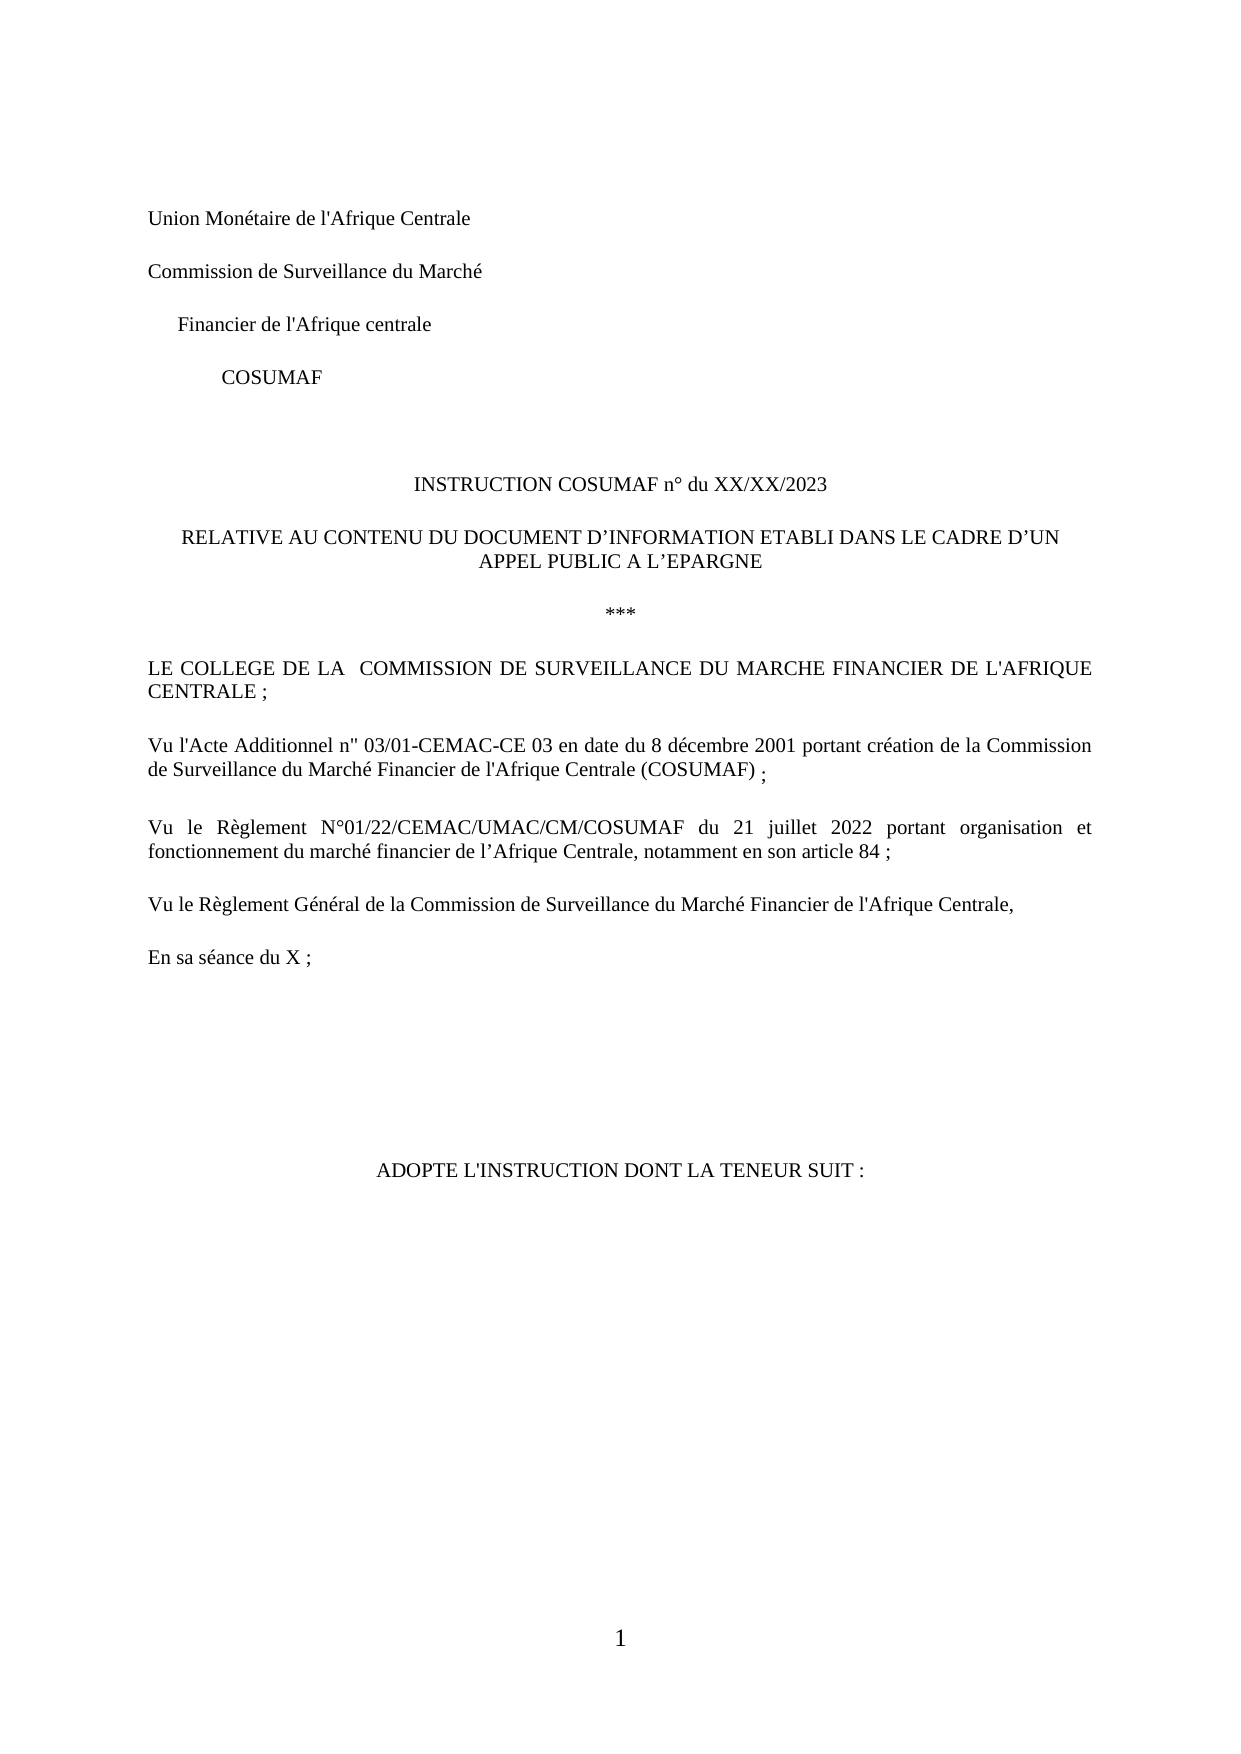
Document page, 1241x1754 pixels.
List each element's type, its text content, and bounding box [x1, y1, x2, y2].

text Union Monétaire de l'Afrique Centrale [148, 206, 1093, 229]
text Commission de Surveillance du Marché [148, 259, 1093, 283]
text Vu l'Acte Additionnel n" 03/01-CEMAC-CE 03 en date du 8 décembre 2001 portant création de la Commission de Surveillance du Marché Financier de l'Afrique Centrale (COSUMAF) ; [148, 733, 1093, 786]
text *** [148, 602, 1093, 626]
text COSUMAF [221, 365, 1093, 389]
text ADOPTE L'INSTRUCTION DONT LA TENEUR SUIT : [148, 1158, 1093, 1182]
text Vu le Règlement N°01/22/CEMAC/UMAC/CM/COSUMAF du 21 juillet 2022 portant organisation et fonctionnement du marché financier de l’Afrique Centrale, notamment en son article 84 ; [148, 815, 1093, 863]
text Financier de l'Afrique centrale [177, 312, 1093, 336]
text En sa séance du X ; [148, 945, 1093, 969]
text RELATIVE AU CONTENU DU DOCUMENT D’INFORMATION ETABLI DANS LE CADRE D’UN APPEL PUBLIC A L’EPARGNE [148, 525, 1093, 573]
text LE COLLEGE DE LA COMMISSION DE SURVEILLANCE DU MARCHE FINANCIER DE L'AFRIQUE CENTRALE ; [148, 655, 1093, 703]
text Vu le Règlement Général de la Commission de Surveillance du Marché Financier de l'Afrique Centrale, [148, 892, 1093, 916]
text INSTRUCTION COSUMAF n° du XX/XX/2023 [148, 472, 1093, 496]
